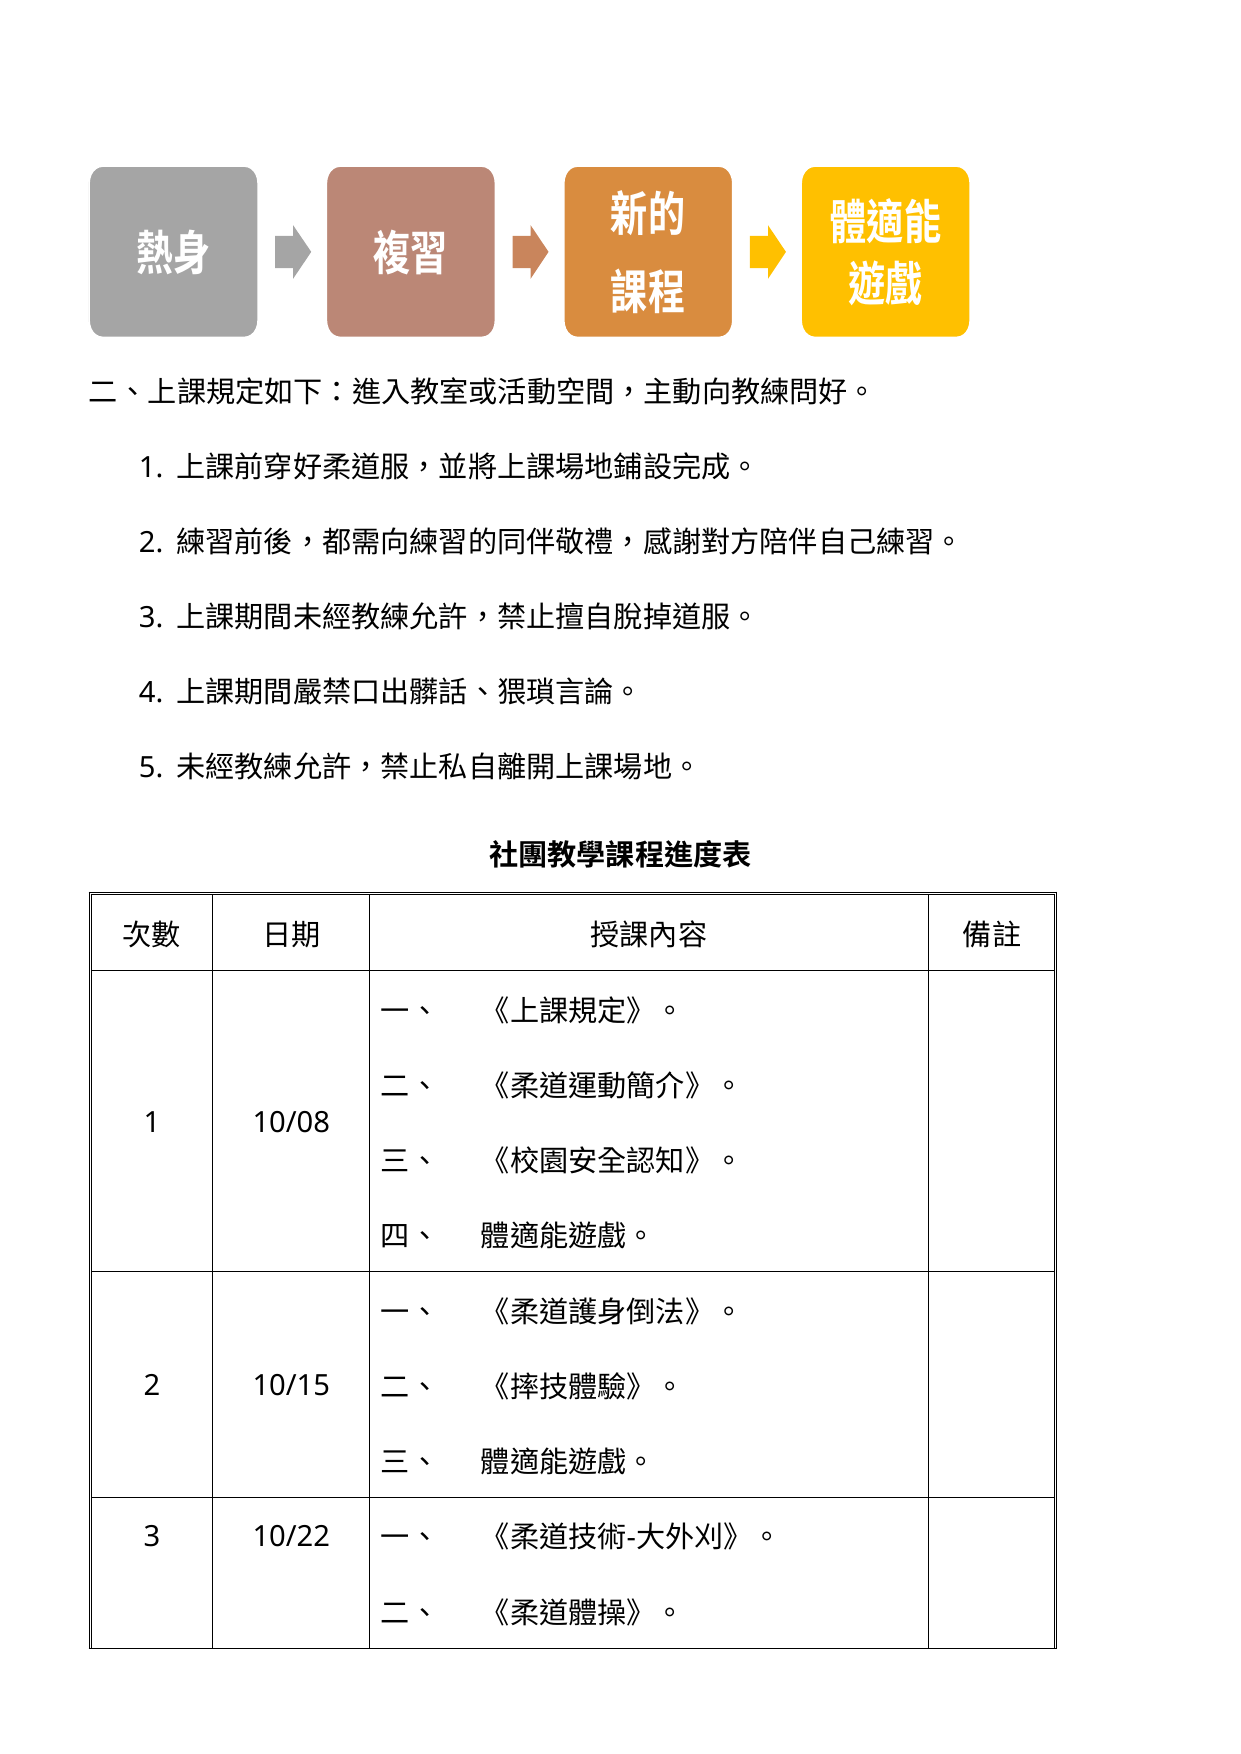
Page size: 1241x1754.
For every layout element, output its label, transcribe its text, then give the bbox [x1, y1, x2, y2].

table_cell 3 [92, 1498, 212, 1648]
table_cell [929, 1498, 1054, 1648]
list 上課期間嚴禁口出髒話、猥瑣言論。 [139, 652, 1152, 727]
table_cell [370, 1498, 928, 1648]
list 練習前後，都需向練習的同伴敬禮，感謝對方陪伴自己練習。 [139, 502, 1152, 577]
table_cell [929, 971, 1054, 1271]
table_cell 10/15 [213, 1272, 369, 1497]
table_cell 《上課規定》。 《柔道運動簡介》。 《校園安全認知》。 體適能遊戲。 [370, 971, 928, 1271]
table_cell 《柔道護身倒法》。 《摔技體驗》。 體適能遊戲。 [370, 1272, 928, 1497]
text 社團教學課程進度表 [89, 837, 1152, 873]
table_header 日期 [213, 895, 369, 970]
table_cell 10/22 [213, 1498, 369, 1648]
table_header 授課內容 [370, 895, 928, 970]
table_header 次數 [92, 895, 212, 970]
table_header 備註 [929, 895, 1054, 970]
list 未經教練允許，禁止私自離開上課場地。 [139, 727, 1152, 802]
table_cell [929, 1272, 1054, 1497]
table_cell 2 [92, 1272, 212, 1497]
list 上課規定如下：進入教室或活動空間，主動向教練問好。 [89, 352, 1152, 427]
table_cell 1 [92, 971, 212, 1271]
list 上課前穿好柔道服，並將上課場地鋪設完成。 [139, 427, 1152, 502]
list 上課期間未經教練允許，禁止擅自脫掉道服。 [139, 577, 1152, 652]
table_cell 10/08 [213, 971, 369, 1271]
